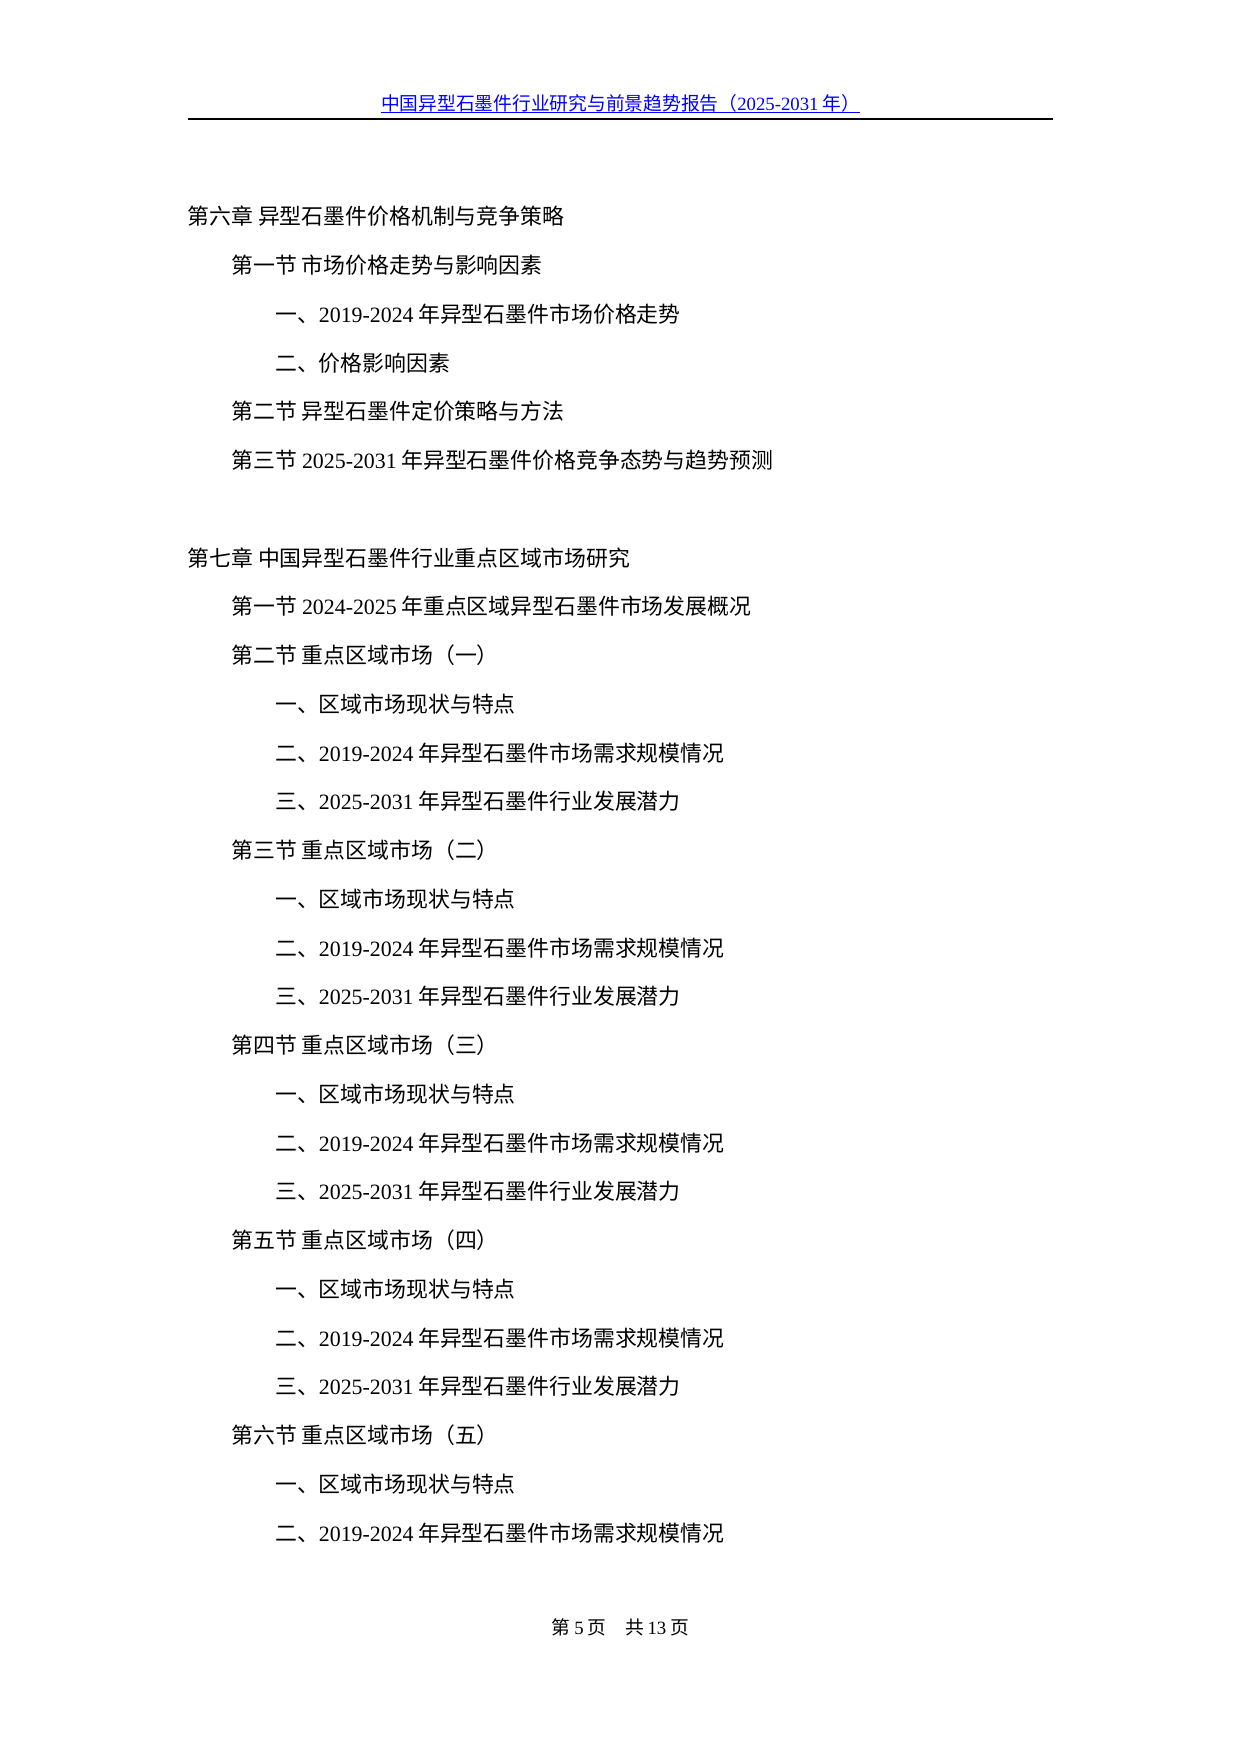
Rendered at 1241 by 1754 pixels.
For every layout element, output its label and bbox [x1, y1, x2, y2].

text [187, 150, 1053, 1548]
